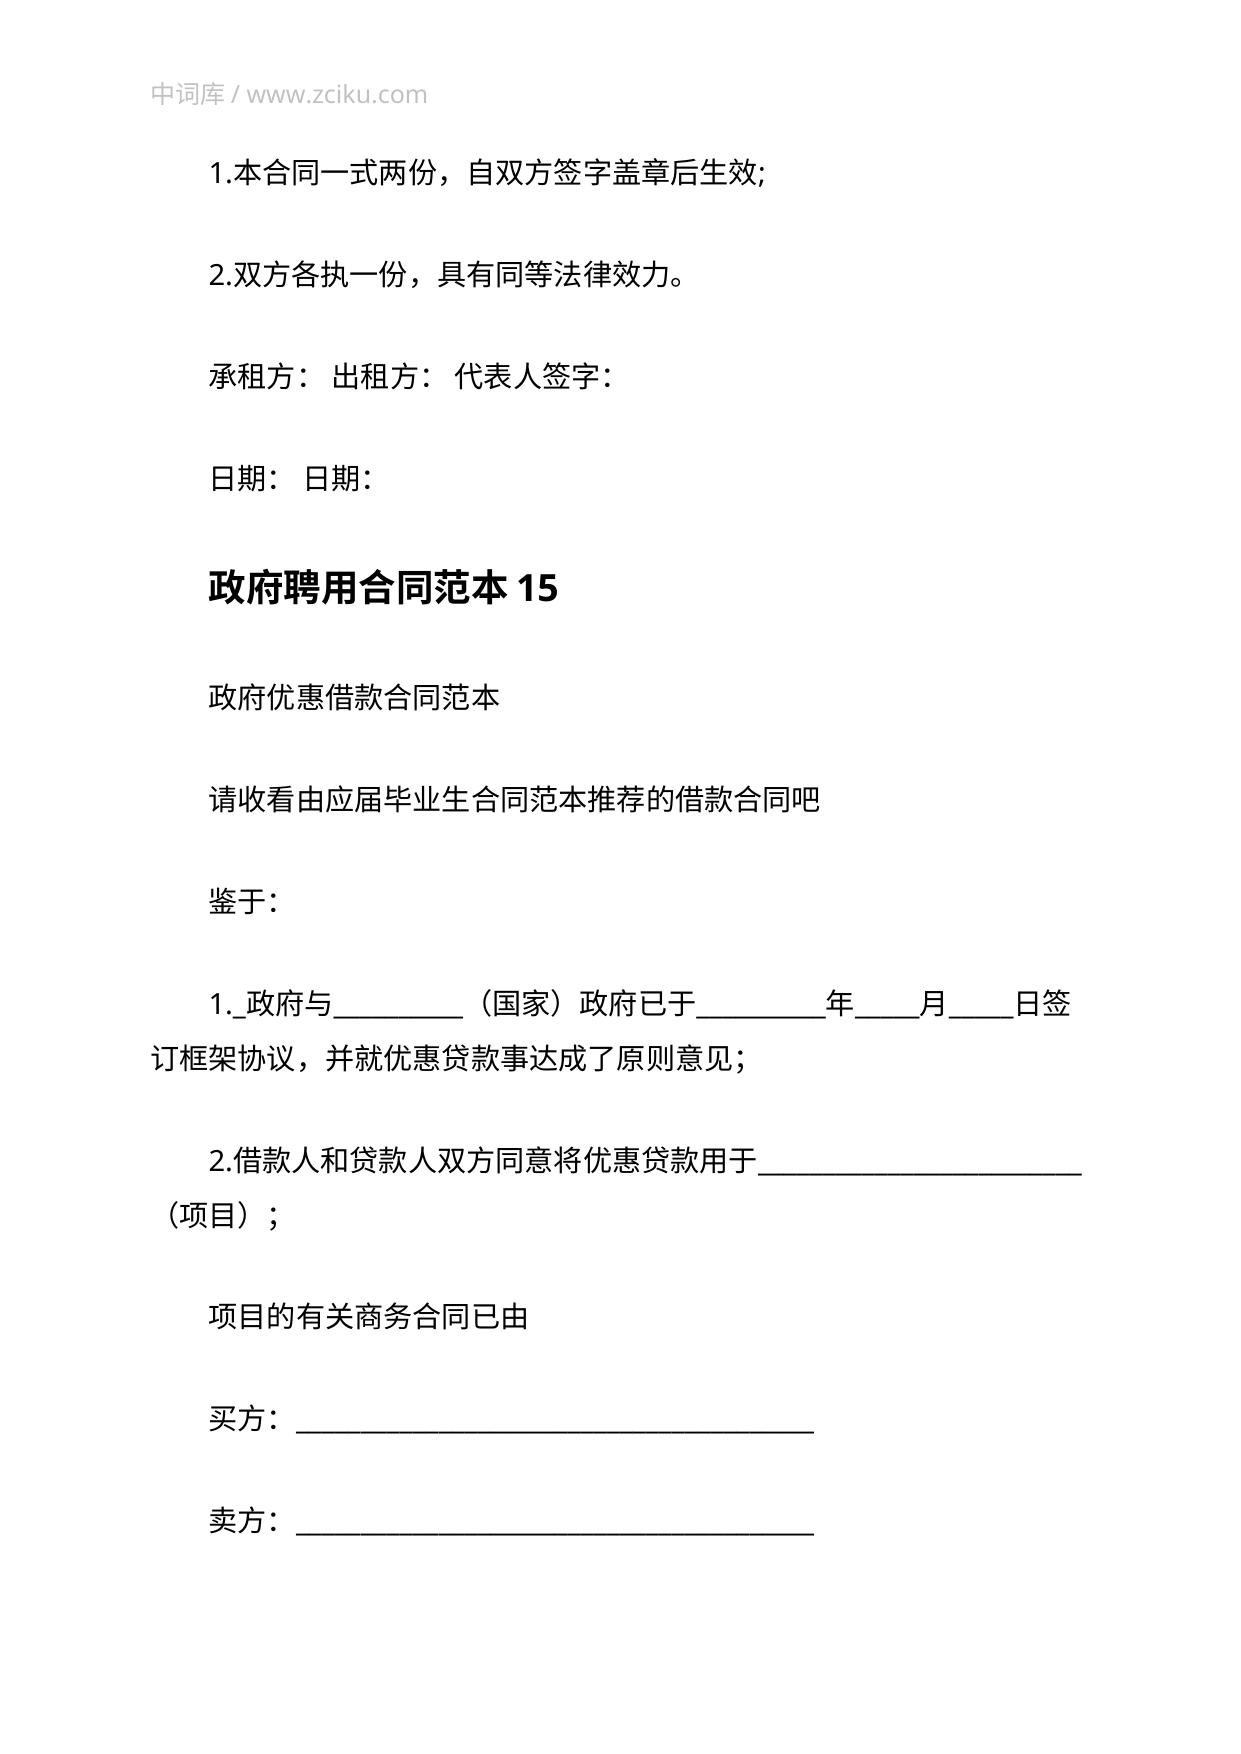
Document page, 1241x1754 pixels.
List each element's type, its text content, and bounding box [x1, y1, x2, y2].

text 承租方： 出租方： 代表人签字： [150, 354, 1090, 396]
text 项目的有关商务合同已由 [150, 1294, 1090, 1336]
text 2.双方各执一份，具有同等法律效力。 [150, 252, 1090, 294]
text 日期： 日期： [150, 456, 1090, 498]
text 鉴于： [150, 879, 1090, 921]
text 2.借款人和贷款人双方同意将优惠贷款用于_________________________（项目）； [150, 1137, 1090, 1234]
text 1.本合同一式两份，自双方签字盖章后生效; [150, 150, 1090, 192]
text 政府优惠借款合同范本 [150, 675, 1090, 717]
text 政府聘用合同范本15 [150, 557, 1090, 612]
text 卖方：________________________________________ [150, 1498, 1090, 1540]
text 买方：________________________________________ [150, 1396, 1090, 1438]
text 1._政府与__________（国家）政府已于__________年_____月_____日签订框架协议，并就优惠贷款事达成了原则意见； [150, 980, 1090, 1078]
text 请收看由应届毕业生合同范本推荐的借款合同吧 [150, 777, 1090, 819]
